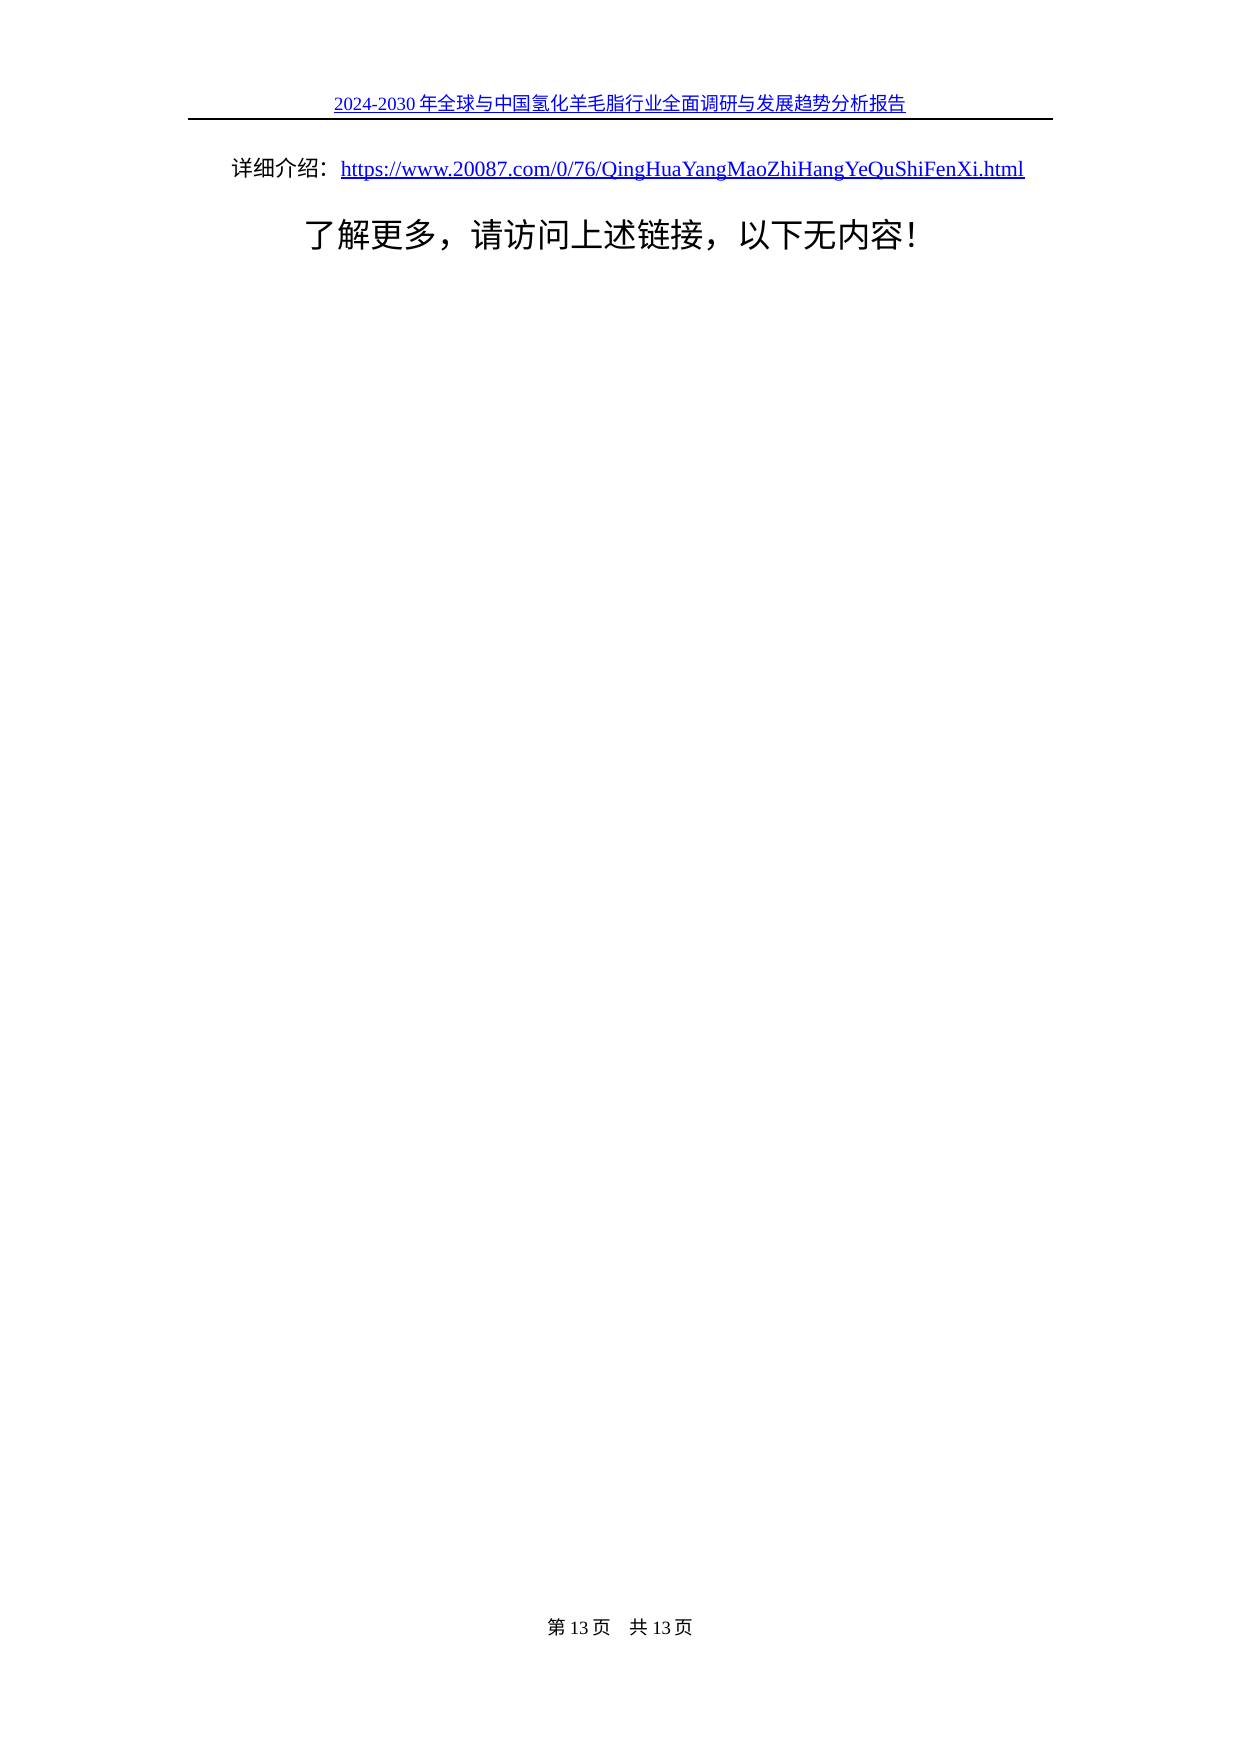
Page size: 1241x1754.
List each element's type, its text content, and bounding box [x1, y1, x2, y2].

text 详细介绍：https://www.20087.com/0/76/QingHuaYangMaoZhiHangYeQuShiFenXi.html [187, 150, 1053, 183]
title 了解更多，请访问上述链接，以下无内容！ [187, 200, 1053, 265]
